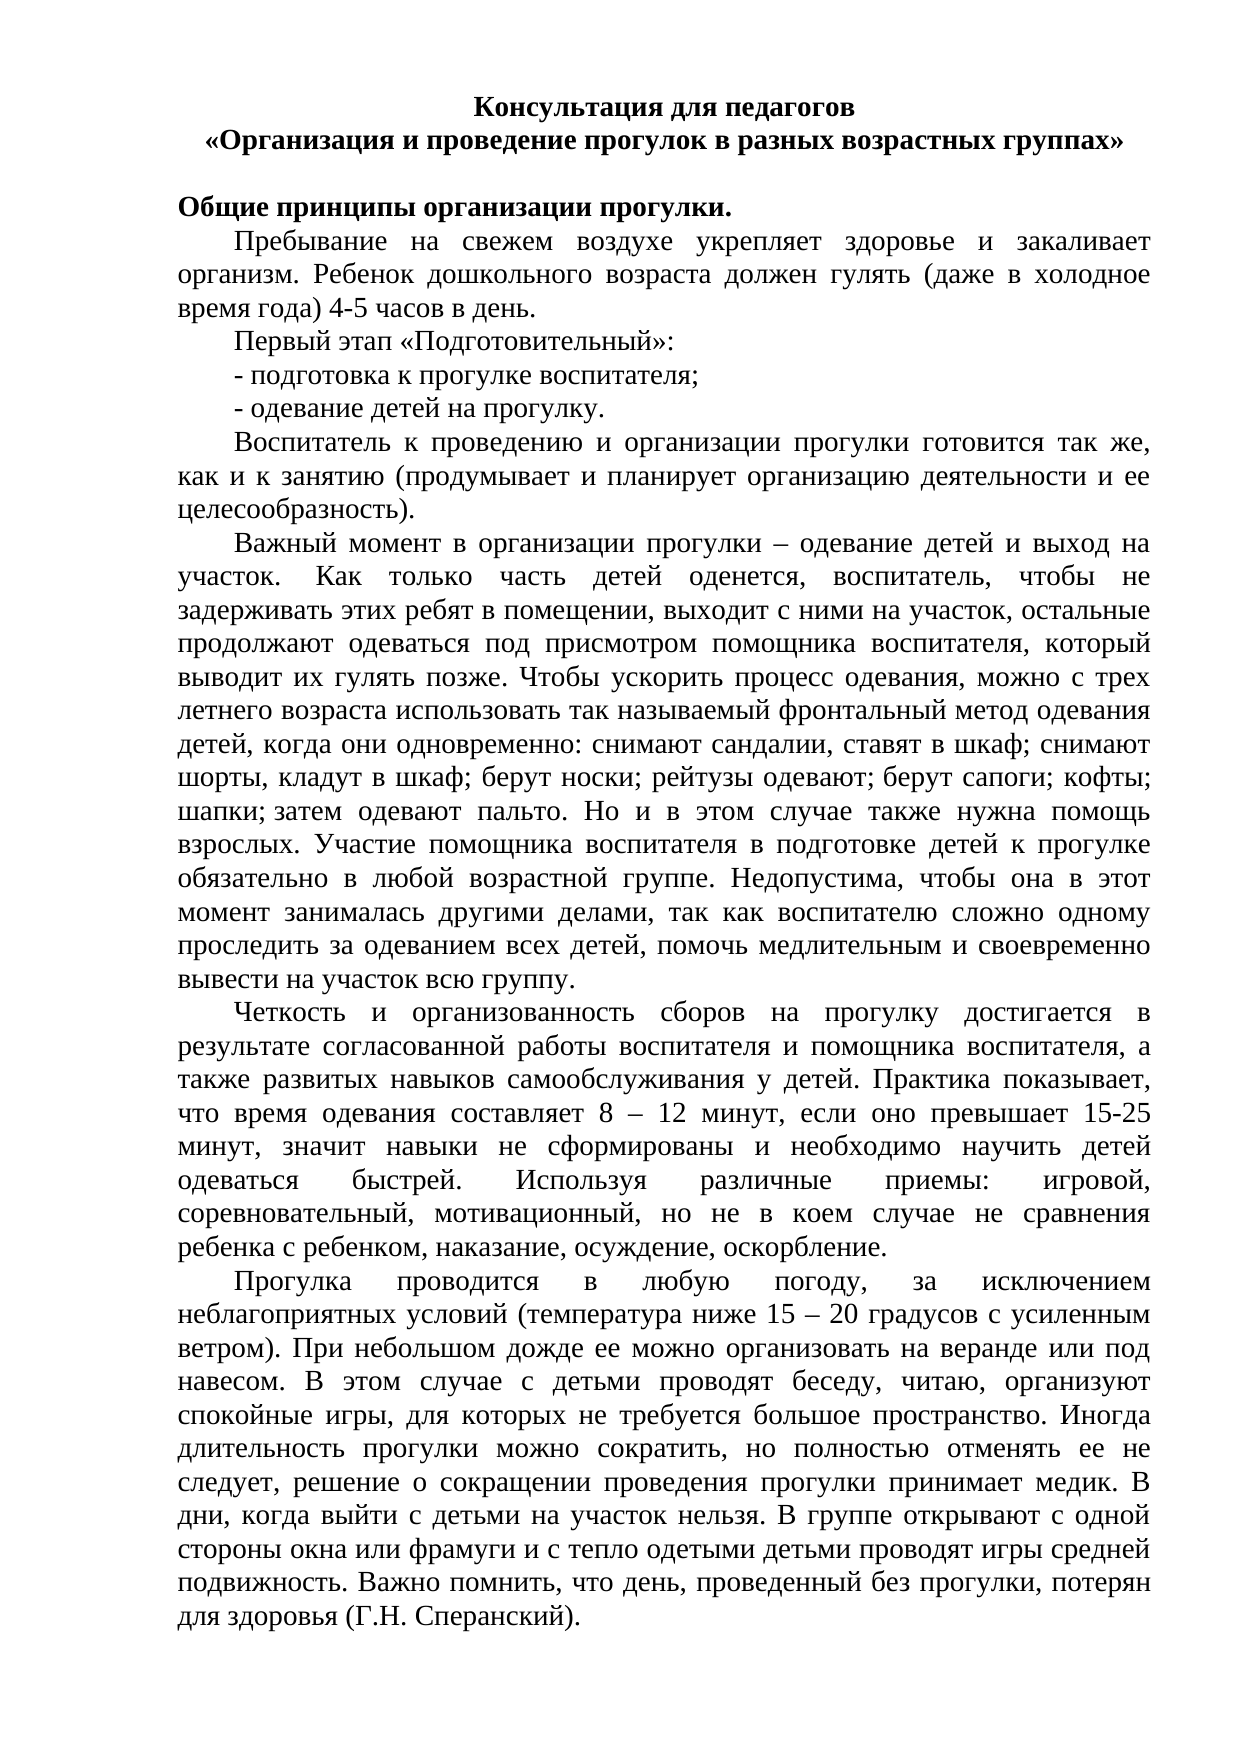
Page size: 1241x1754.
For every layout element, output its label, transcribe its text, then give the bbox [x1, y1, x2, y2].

text Общие принципы организации прогулки. [177, 189, 1152, 223]
text Консультация для педагогов [177, 89, 1152, 122]
text Первый этап «Подготовительный»: [177, 323, 1152, 357]
text Четкость и организованность сборов на прогулку достигается в результате согласованной работы воспитателя и помощника воспитателя, а также развитых навыков самообслуживания у детей. Практика показывает, что время одевания составляет 8 – 12 минут, если оно превышает 15-25 минут, значит навыки не сформированы и необходимо научить детей одеваться быстрей. Используя различные приемы: игровой, соревновательный, мотивационный, но не в коем случае не сравнения ребенка с ребенком, наказание, осуждение, оскорбление. [177, 994, 1152, 1263]
text Воспитатель к проведению и организации прогулки готовится так же, как и к занятию (продумывает и планирует организацию деятельности и ее целесообразность). [177, 424, 1152, 525]
text - одевание детей на прогулку. [177, 391, 1152, 424]
text Важный момент в организации прогулки – одевание детей и выход на участок. Как только часть детей оденется, воспитатель, чтобы не задерживать этих ребят в помещении, выходит с ними на участок, остальные продолжают одеваться под присмотром помощника воспитателя, который выводит их гулять позже. Чтобы ускорить процесс одевания, можно с трех летнего возраста использовать так называемый фронтальный метод одевания детей, когда они одновременно: снимают сандалии, ставят в шкаф; снимают шорты, кладут в шкаф; берут носки; рейтузы одевают; берут сапоги; кофты; шапки; затем одевают пальто. Но и в этом случае также нужна помощь взрослых. Участие помощника воспитателя в подготовке детей к прогулке обязательно в любой возрастной группе. Недопустима, чтобы она в этот момент занималась другими делами, так как воспитателю сложно одному проследить за одеванием всех детей, помочь медлительным и своевременно вывести на участок всю группу. [177, 525, 1152, 994]
text Прогулка проводится в любую погоду, за исключением неблагоприятных условий (температура ниже 15 – 20 градусов с усиленным ветром). При небольшом дожде ее можно организовать на веранде или под навесом. В этом случае с детьми проводят беседу, читаю, организуют спокойные игры, для которых не требуется большое пространство. Иногда длительность прогулки можно сократить, но полностью отменять ее не следует, решение о сокращении проведения прогулки принимает медик. В дни, когда выйти с детьми на участок нельзя. В группе открывают с одной стороны окна или фрамуги и с тепло одетыми детьми проводят игры средней подвижность. Важно помнить, что день, проведенный без прогулки, потерян для здоровья (Г.Н. Сперанский). [177, 1263, 1152, 1632]
text Пребывание на свежем воздухе укрепляет здоровье и закаливает организм. Ребенок дошкольного возраста должен гулять (даже в холодное время года) 4-5 часов в день. [177, 223, 1152, 323]
text «Организация и проведение прогулок в разных возрастных группах» [177, 122, 1152, 156]
text - подготовка к прогулке воспитателя; [177, 357, 1152, 391]
